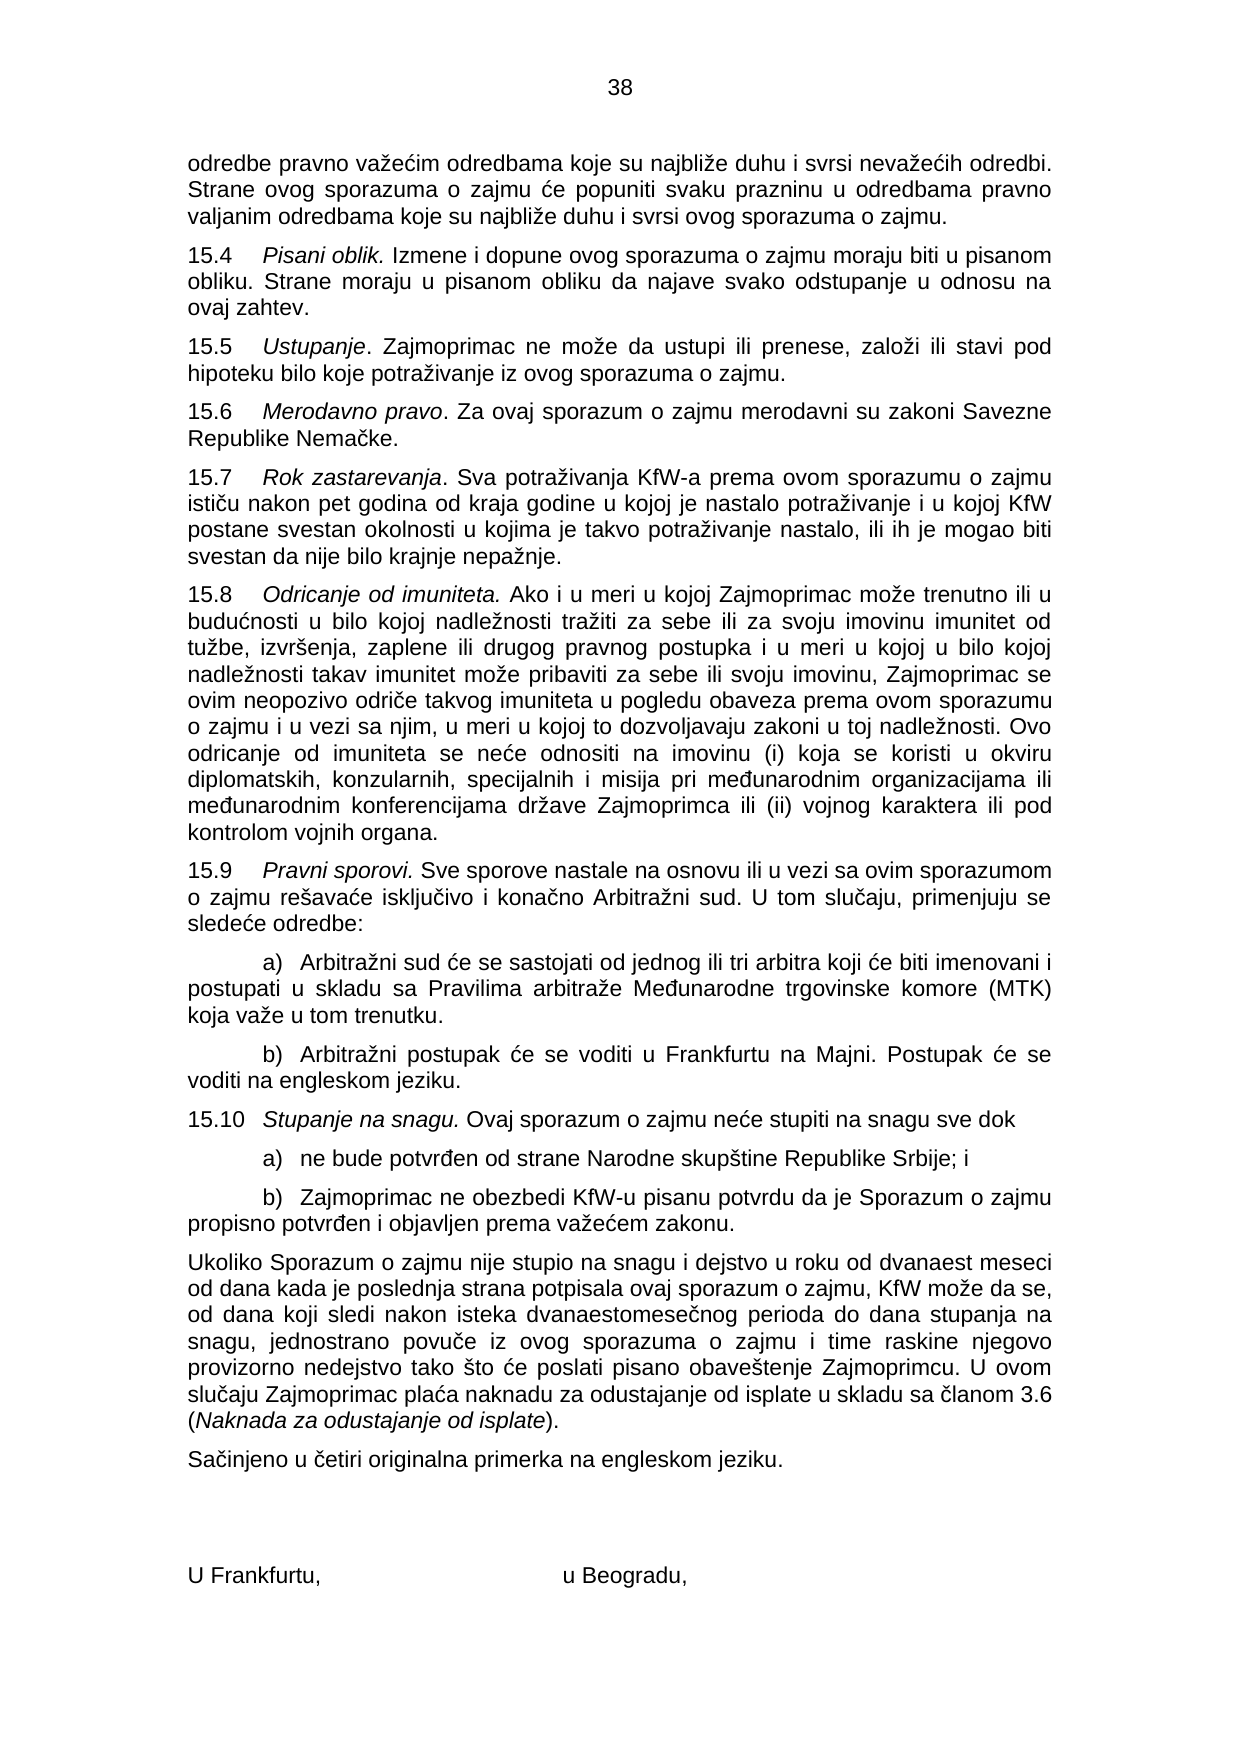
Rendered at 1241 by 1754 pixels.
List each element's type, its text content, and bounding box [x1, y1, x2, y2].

text Ukoliko Sporazum o zajmu nije stupio na snagu i dejstvo u roku od dvanaest meseci od dana kada je poslednja strana potpisala ovaj sporazum o zajmu, KfW može da se, od dana koji sledi nakon isteka dvanaestomesečnog perioda do dana stupanja na snagu, jednostrano povuče iz ovog sporazuma o zajmu i time raskine njegovo provizorno nedejstvo tako što će poslati pisano obaveštenje Zajmoprimcu. U ovom slučaju Zajmoprimac plaća naknadu za odustajanje od isplate u skladu sa članom 3.6 (Naknada za odustajanje od isplate). [187, 1249, 1053, 1433]
list 15.7 Rok zastarevanja. Sva potraživanja KfW-a prema ovom sporazumu o zajmu ističu nakon pet godina od kraja godine u kojoj je nastalo potraživanje i u kojoj KfW postane svestan okolnosti u kojima je takvo potraživanje nastalo, ili ih je mogao biti svestan da nije bilo krajnje nepažnje. [187, 463, 1053, 569]
list 15.4 Pisani oblik. Izmene i dopune ovog sporazuma o zajmu moraju biti u pisanom obliku. Strane moraju u pisanom obliku da najave svako odstupanje u odnosu na ovaj zahtev. [187, 242, 1053, 321]
list 15.6 Merodavno pravo. Za ovaj sporazum o zajmu merodavni su zakoni Savezne Republike Nemačke. [187, 398, 1053, 451]
text b) Zajmoprimac ne obezbedi KfW-u pisanu potvrdu da je Sporazum o zajmu propisno potvrđen i objavljen prema važećem zakonu. [187, 1183, 1053, 1236]
text b) Arbitražni postupak će se voditi u Frankfurtu na Majni. Postupak će se voditi na engleskom jeziku. [187, 1041, 1053, 1093]
text Sačinjeno u četiri originalna primerka na engleskom jeziku. [187, 1446, 1053, 1472]
text U Frankfurtu, u Beogradu, [187, 1562, 1053, 1589]
list 15.9 Pravni sporovi. Sve sporove nastale na osnovu ili u vezi sa ovim sporazumom o zajmu rešavaće isključivo i konačno Arbitražni sud. U tom slučaju, primenjuju se sledeće odredbe: [187, 857, 1053, 937]
list 15.5 Ustupanje. Zajmoprimac ne može da ustupi ili prenese, založi ili stavi pod hipoteku bilo koje potraživanje iz ovog sporazuma o zajmu. [187, 333, 1053, 386]
text a) ne bude potvrđen od strane Narodne skupštine Republike Srbije; i [187, 1145, 1053, 1171]
list 15.10 Stupanje na snagu. Ovaj sporazum o zajmu neće stupiti na snagu sve dok [187, 1106, 1053, 1132]
list 15.8 Odricanje od imuniteta. Ako i u meri u kojoj Zajmoprimac može trenutno ili u budućnosti u bilo kojoj nadležnosti tražiti za sebe ili za svoju imovinu imunitet od tužbe, izvršenja, zaplene ili drugog pravnog postupka i u meri u kojoj u bilo kojoj nadležnosti takav imunitet može pribaviti za sebe ili svoju imovinu, Zajmoprimac se ovim neopozivo odriče takvog imuniteta u pogledu obaveza prema ovom sporazumu o zajmu i u vezi sa njim, u meri u kojoj to dozvoljavaju zakoni u toj nadležnosti. Ovo odricanje od imuniteta se neće odnositi na imovinu (i) koja se koristi u okviru diplomatskih, konzularnih, specijalnih i misija pri međunarodnim organizacijama ili međunarodnim konferencijama države Zajmoprimca ili (ii) vojnog karaktera ili pod kontrolom vojnih organa. [187, 581, 1053, 845]
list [187, 150, 1053, 229]
text a) Arbitražni sud će se sastojati od jednog ili tri arbitra koji će biti imenovani i postupati u skladu sa Pravilima arbitraže Međunarodne trgovinske komore (MTK) koja važe u tom trenutku. [187, 949, 1053, 1028]
